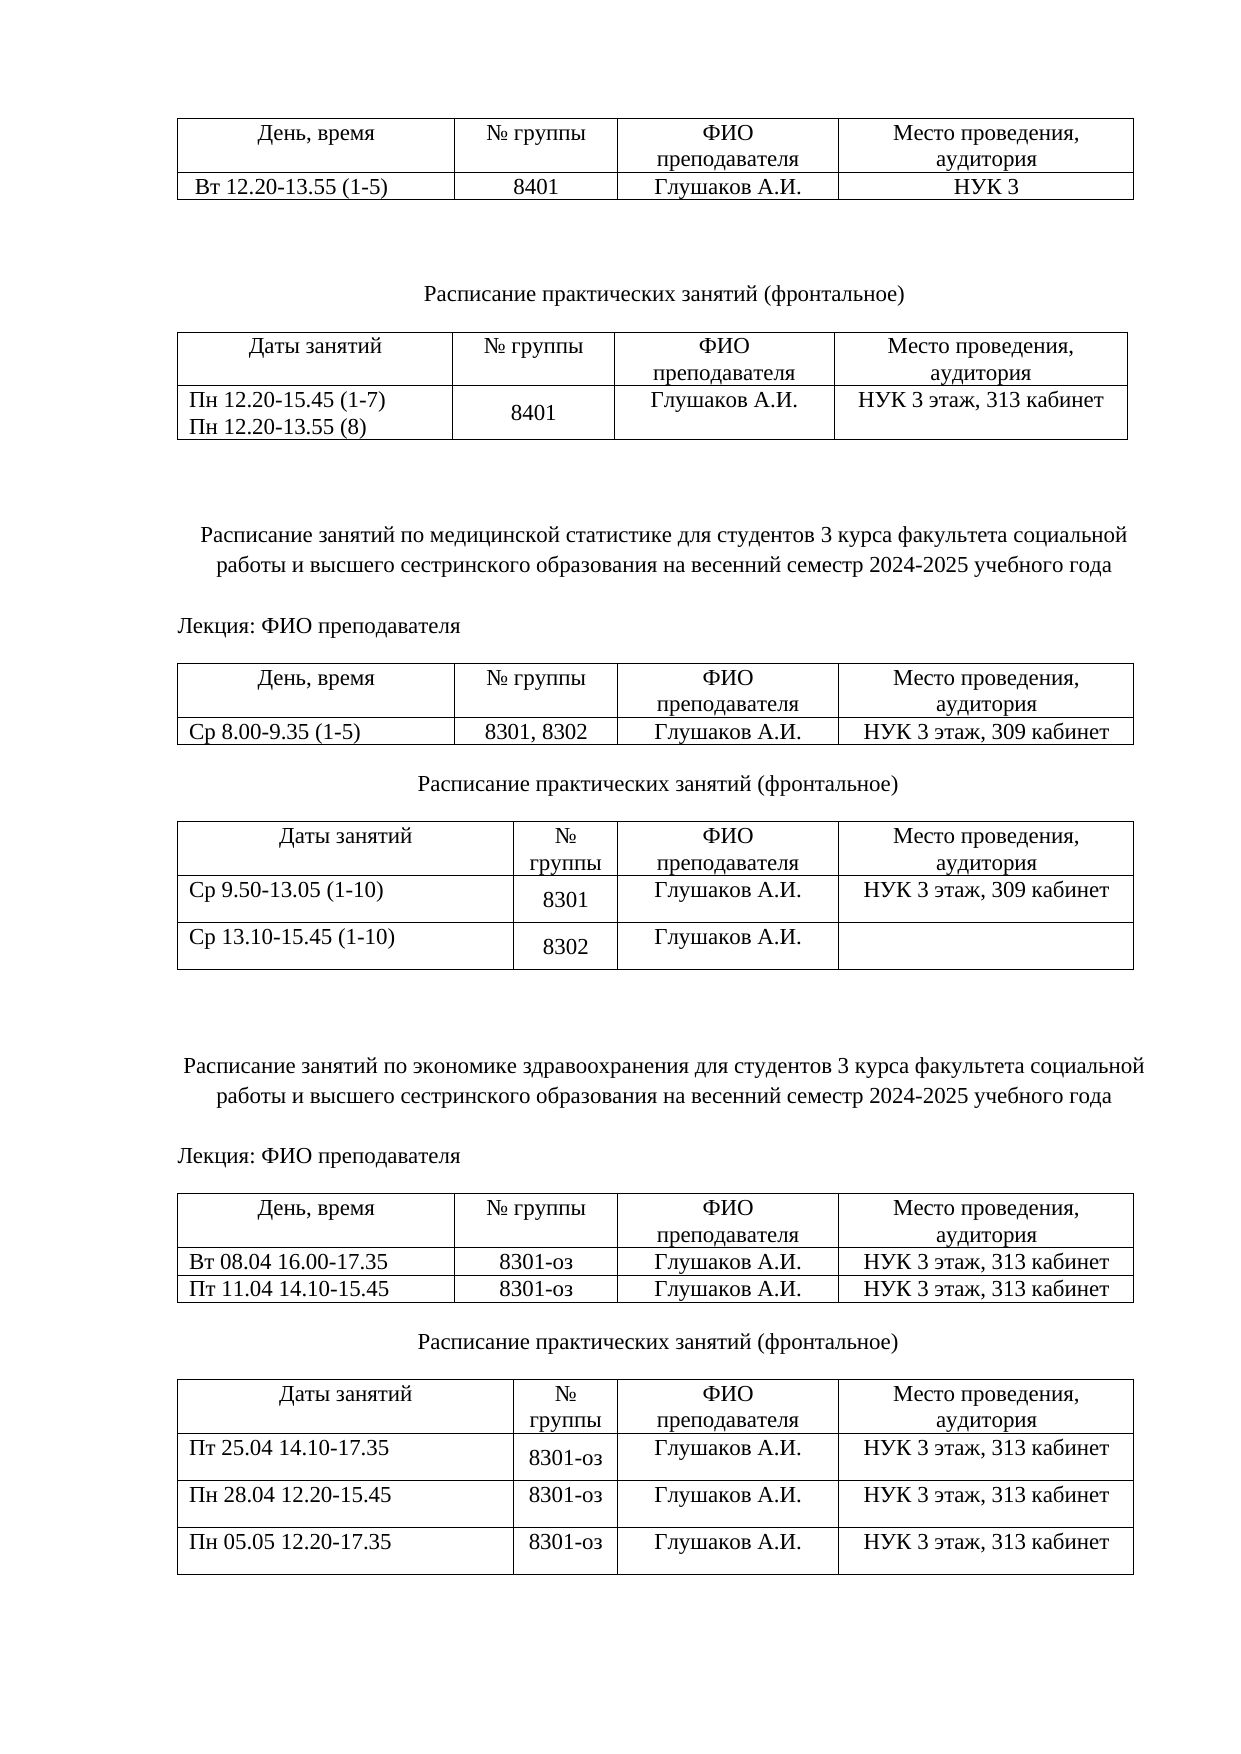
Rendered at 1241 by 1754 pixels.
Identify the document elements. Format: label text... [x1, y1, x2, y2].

table_cell НУК 3 этаж, 309 кабинет [839, 718, 1133, 744]
table_header № группы [455, 664, 617, 717]
table_cell Глушаков А.И. [615, 386, 834, 439]
table_cell Глушаков А.И. [618, 173, 838, 199]
table_cell 8301-оз [455, 1276, 617, 1302]
table_cell НУК 3 этаж, 313 кабинет [835, 386, 1127, 439]
table_header Место проведения, аудитория [839, 119, 1133, 172]
text Расписание занятий по экономике здравоохранения для студентов 3 курса факультета социальной работы и высшего сестринского образования на весенний семестр 2024-2025 учебного года [177, 1052, 1152, 1108]
table_header Даты занятий [178, 333, 452, 385]
table_header ФИО преподавателя [618, 1380, 838, 1433]
table_header Место проведения, аудитория [839, 1380, 1133, 1433]
table_cell [839, 923, 1133, 969]
table_header ФИО преподавателя [618, 119, 838, 172]
table_cell Глушаков А.И. [618, 923, 838, 969]
table_header № группы [455, 119, 617, 172]
table_header День, время [178, 664, 454, 717]
table_cell Пн 05.05 12.20-17.35 [178, 1528, 513, 1574]
table_cell Пт 11.04 14.10-15.45 [178, 1276, 454, 1302]
table_header ФИО преподавателя [615, 333, 834, 385]
table_cell Вт 08.04 16.00-17.35 [178, 1248, 454, 1274]
table_cell Ср 13.10-15.45 (1-10) [178, 923, 513, 969]
table_header День, время [178, 1194, 454, 1247]
table_cell Ср 9.50-13.05 (1-10) [178, 876, 513, 922]
table_cell 8401 [453, 386, 614, 439]
text Расписание практических занятий (фронтальное) [177, 770, 1152, 797]
table_cell НУК 3 этаж, 313 кабинет [839, 1528, 1133, 1574]
table_header ФИО преподавателя [618, 1194, 838, 1247]
table_cell 8301-оз [455, 1248, 617, 1274]
table_header Место проведения, аудитория [835, 333, 1127, 385]
table_cell НУК 3 этаж, 313 кабинет [839, 1248, 1133, 1274]
table_cell 8302 [514, 923, 617, 969]
table_header Место проведения, аудитория [839, 1194, 1133, 1247]
text Расписание занятий по медицинской статистике для студентов 3 курса факультета социальной работы и высшего сестринского образования на весенний семестр 2024-2025 учебного года [177, 521, 1152, 578]
table_header № группы [453, 333, 614, 385]
text Лекция: ФИО преподавателя [177, 612, 1152, 638]
table_cell Глушаков А.И. [618, 1248, 838, 1274]
text Расписание практических занятий (фронтальное) [177, 1328, 1152, 1354]
table_cell НУК 3 [839, 173, 1133, 199]
table_header № группы [514, 822, 617, 875]
table_cell Ср 8.00-9.35 (1-5) [178, 718, 454, 744]
table_cell 8401 [455, 173, 617, 199]
table_cell НУК 3 этаж, 313 кабинет [839, 1481, 1133, 1527]
table_cell НУК 3 этаж, 313 кабинет [839, 1276, 1133, 1302]
table_cell Глушаков А.И. [618, 876, 838, 922]
table_header Место проведения, аудитория [839, 664, 1133, 717]
table_header Место проведения, аудитория [839, 822, 1133, 875]
table_header № группы [455, 1194, 617, 1247]
table_header № группы [514, 1380, 617, 1433]
table_cell Пн 28.04 12.20-15.45 [178, 1481, 513, 1527]
table_cell Вт 12.20-13.55 (1-5) [178, 173, 454, 199]
table_header День, время [178, 119, 454, 172]
table_header ФИО преподавателя [618, 822, 838, 875]
text Расписание практических занятий (фронтальное) [177, 281, 1152, 307]
table_header Даты занятий [178, 1380, 513, 1433]
table_cell 8301-оз [514, 1528, 617, 1574]
table_header Даты занятий [178, 822, 513, 875]
table_cell 8301-оз [514, 1434, 617, 1480]
table_cell НУК 3 этаж, 309 кабинет [839, 876, 1133, 922]
table_cell Глушаков А.И. [618, 718, 838, 744]
table_cell Пн 12.20-15.45 (1-7) Пн 12.20-13.55 (8) [178, 386, 452, 439]
text Лекция: ФИО преподавателя [177, 1142, 1152, 1169]
table_cell 8301 [514, 876, 617, 922]
table_header ФИО преподавателя [618, 664, 838, 717]
table_cell Глушаков А.И. [618, 1481, 838, 1527]
table_cell 8301-оз [514, 1481, 617, 1527]
table_cell 8301, 8302 [455, 718, 617, 744]
table_cell НУК 3 этаж, 313 кабинет [839, 1434, 1133, 1480]
table_cell Глушаков А.И. [618, 1528, 838, 1574]
table_cell Пт 25.04 14.10-17.35 [178, 1434, 513, 1480]
table_cell Глушаков А.И. [618, 1434, 838, 1480]
table_cell Глушаков А.И. [618, 1276, 838, 1302]
